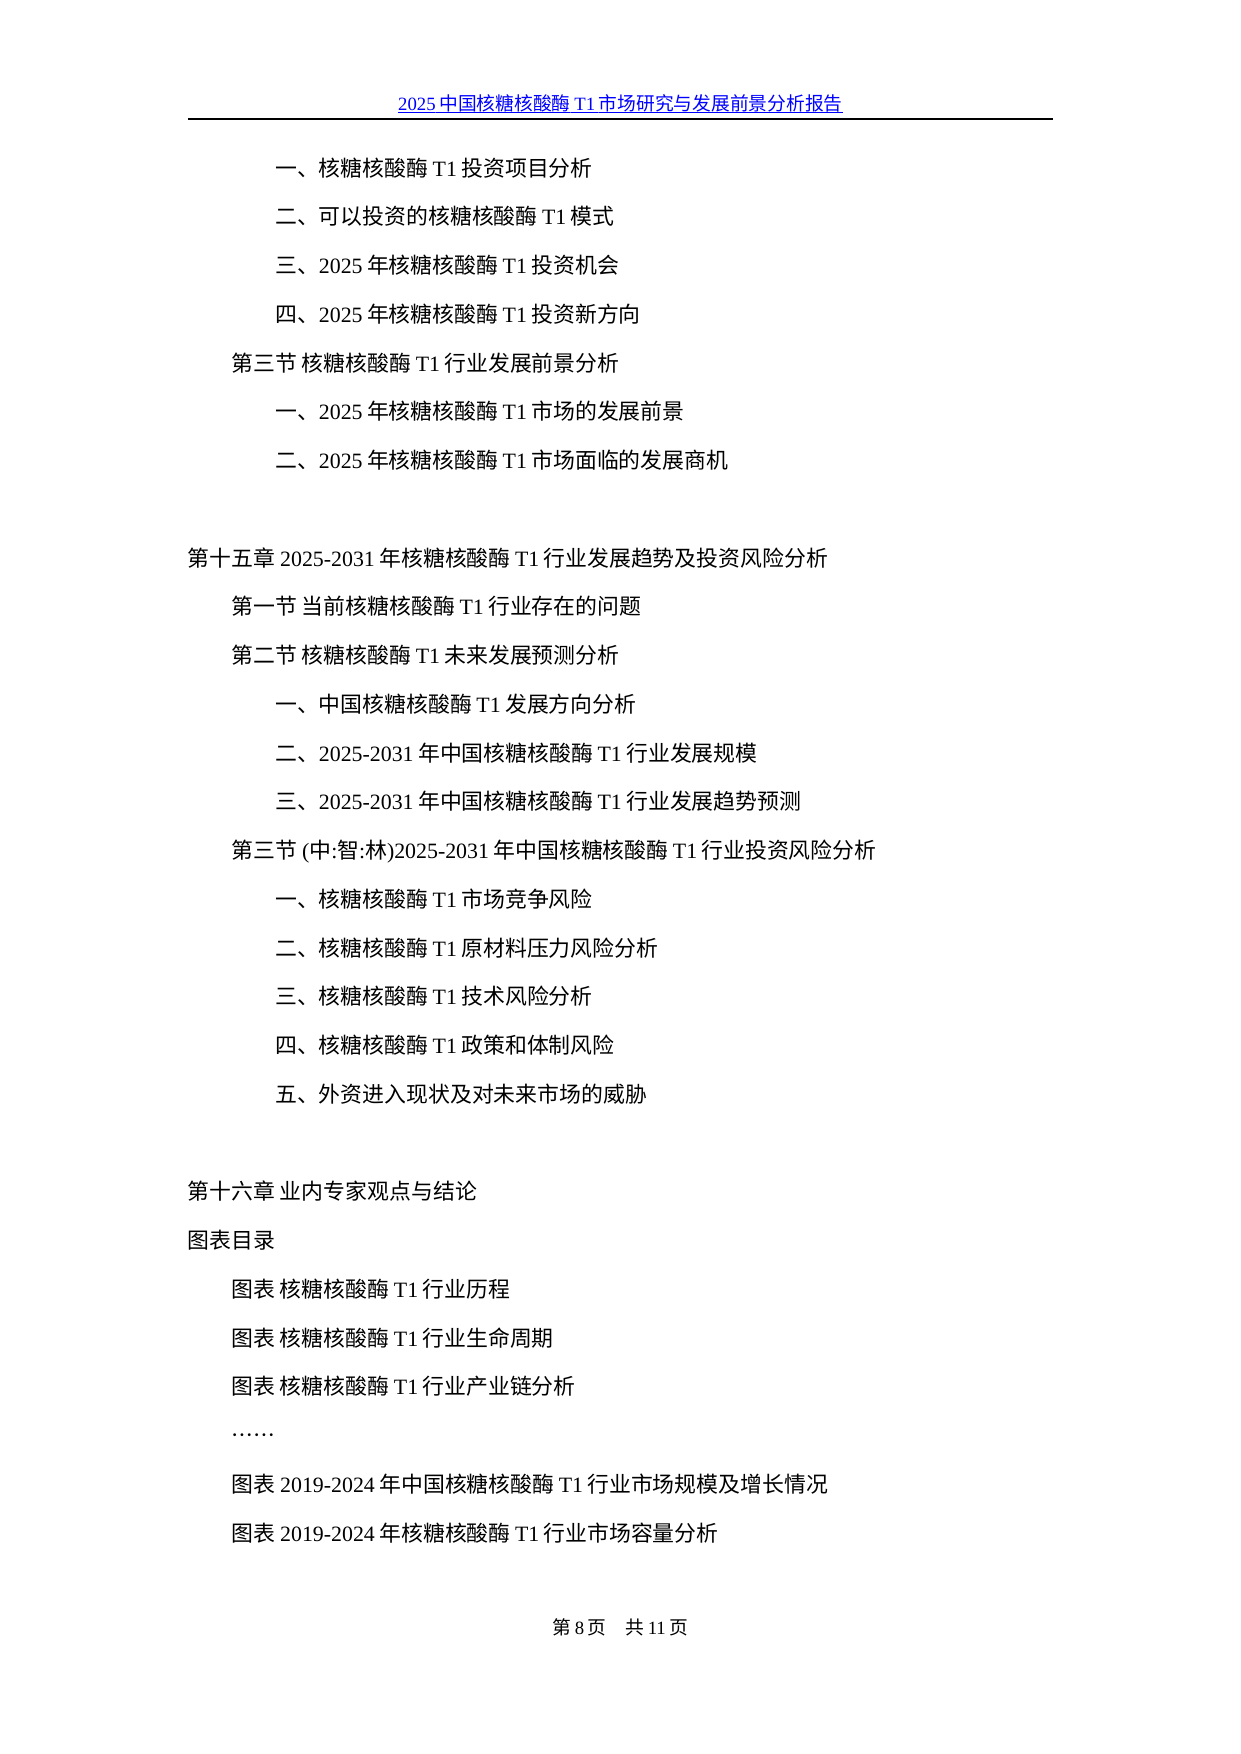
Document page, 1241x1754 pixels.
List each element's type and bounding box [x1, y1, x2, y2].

text [187, 150, 1053, 1548]
